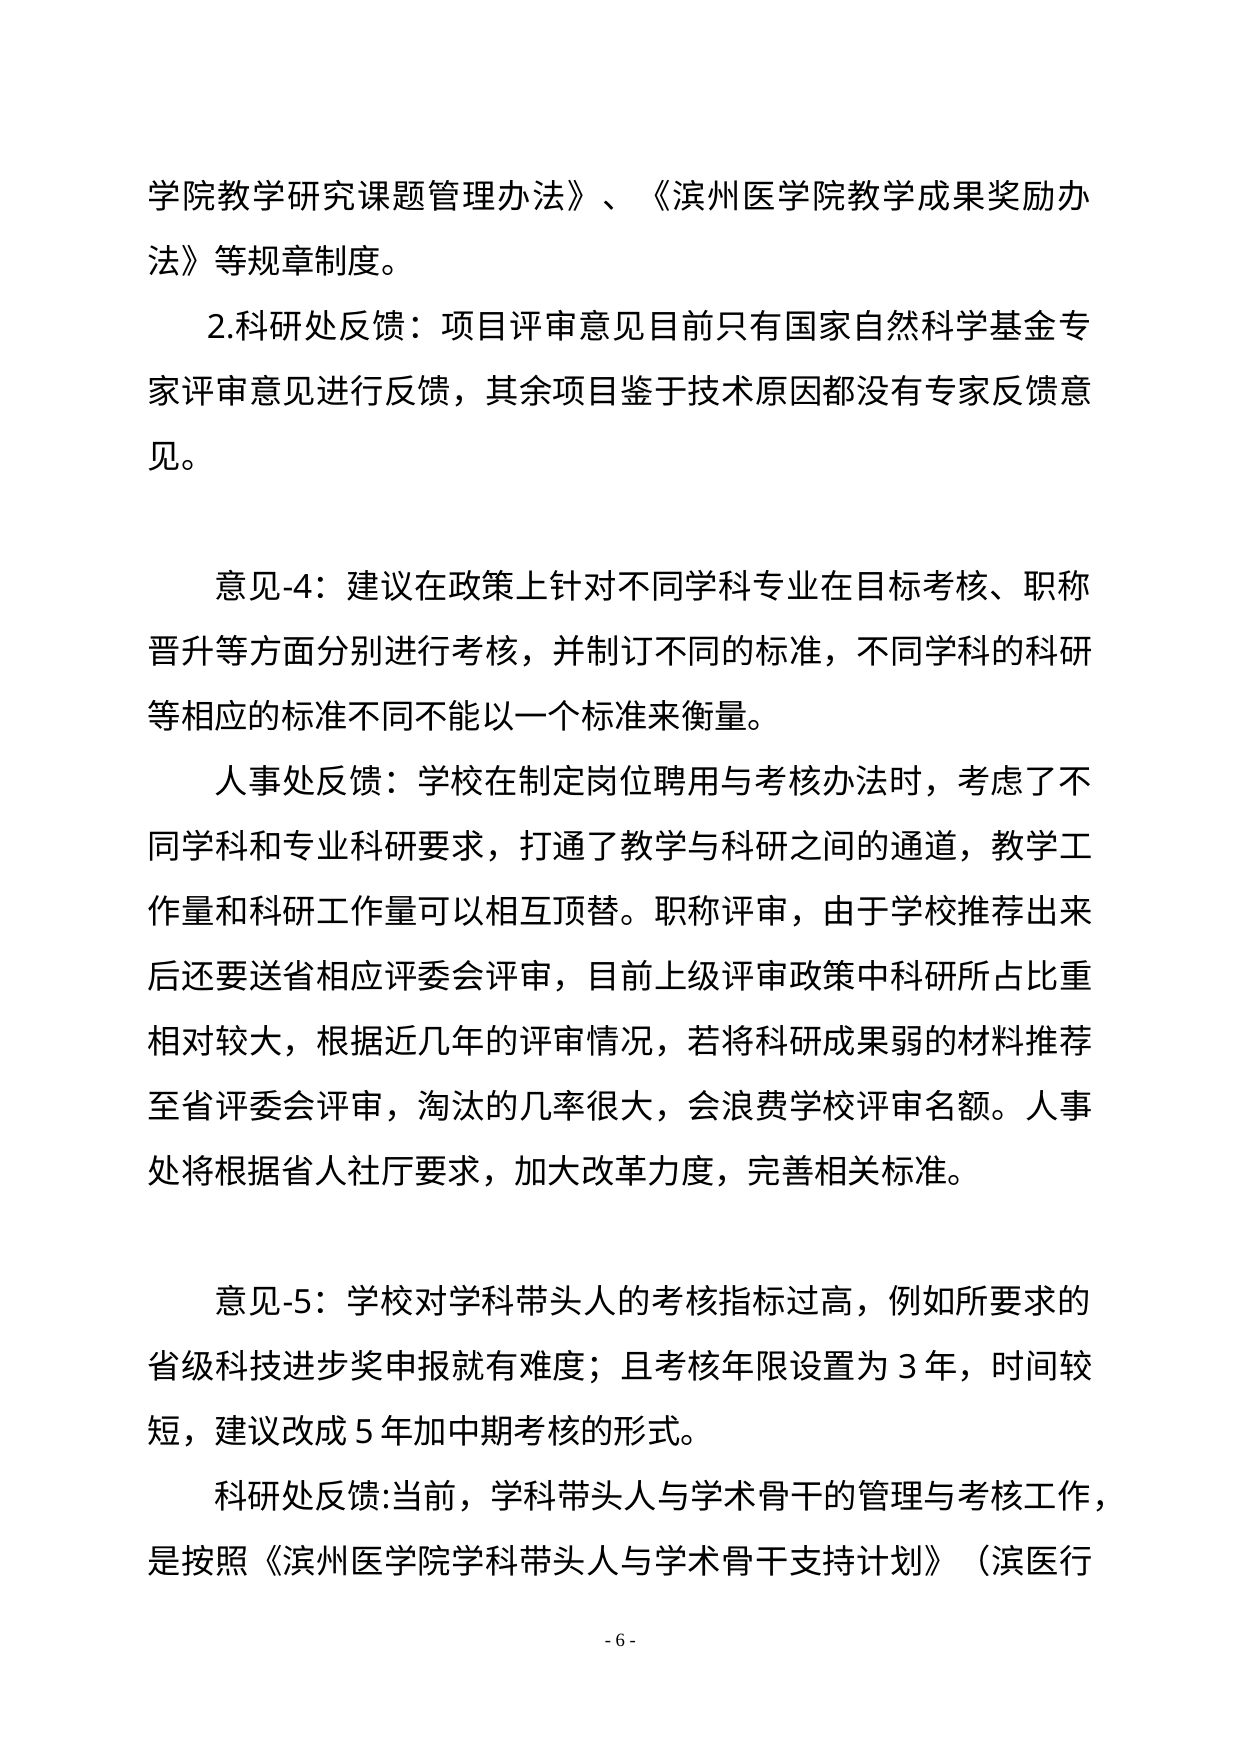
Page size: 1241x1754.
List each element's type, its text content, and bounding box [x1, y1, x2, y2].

text 意见-5：学校对学科带头人的考核指标过高，例如所要求的省级科技进步奖申报就有难度；且考核年限设置为3年，时间较短，建议改成5年加中期考核的形式。 [148, 1267, 1092, 1462]
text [148, 162, 1092, 292]
text 2.科研处反馈：项目评审意见目前只有国家自然科学基金专家评审意见进行反馈，其余项目鉴于技术原因都没有专家反馈意见。 [148, 292, 1092, 487]
text 人事处反馈：学校在制定岗位聘用与考核办法时，考虑了不同学科和专业科研要求，打通了教学与科研之间的通道，教学工作量和科研工作量可以相互顶替。职称评审，由于学校推荐出来后还要送省相应评委会评审，目前上级评审政策中科研所占比重相对较大，根据近几年的评审情况，若将科研成果弱的材料推荐至省评委会评审，淘汰的几率很大，会浪费学校评审名额。人事处将根据省人社厅要求，加大改革力度，完善相关标准。 [148, 747, 1092, 1202]
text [148, 1462, 1092, 1592]
text 意见-4：建议在政策上针对不同学科专业在目标考核、职称晋升等方面分别进行考核，并制订不同的标准，不同学科的科研等相应的标准不同不能以一个标准来衡量。 [148, 552, 1092, 747]
